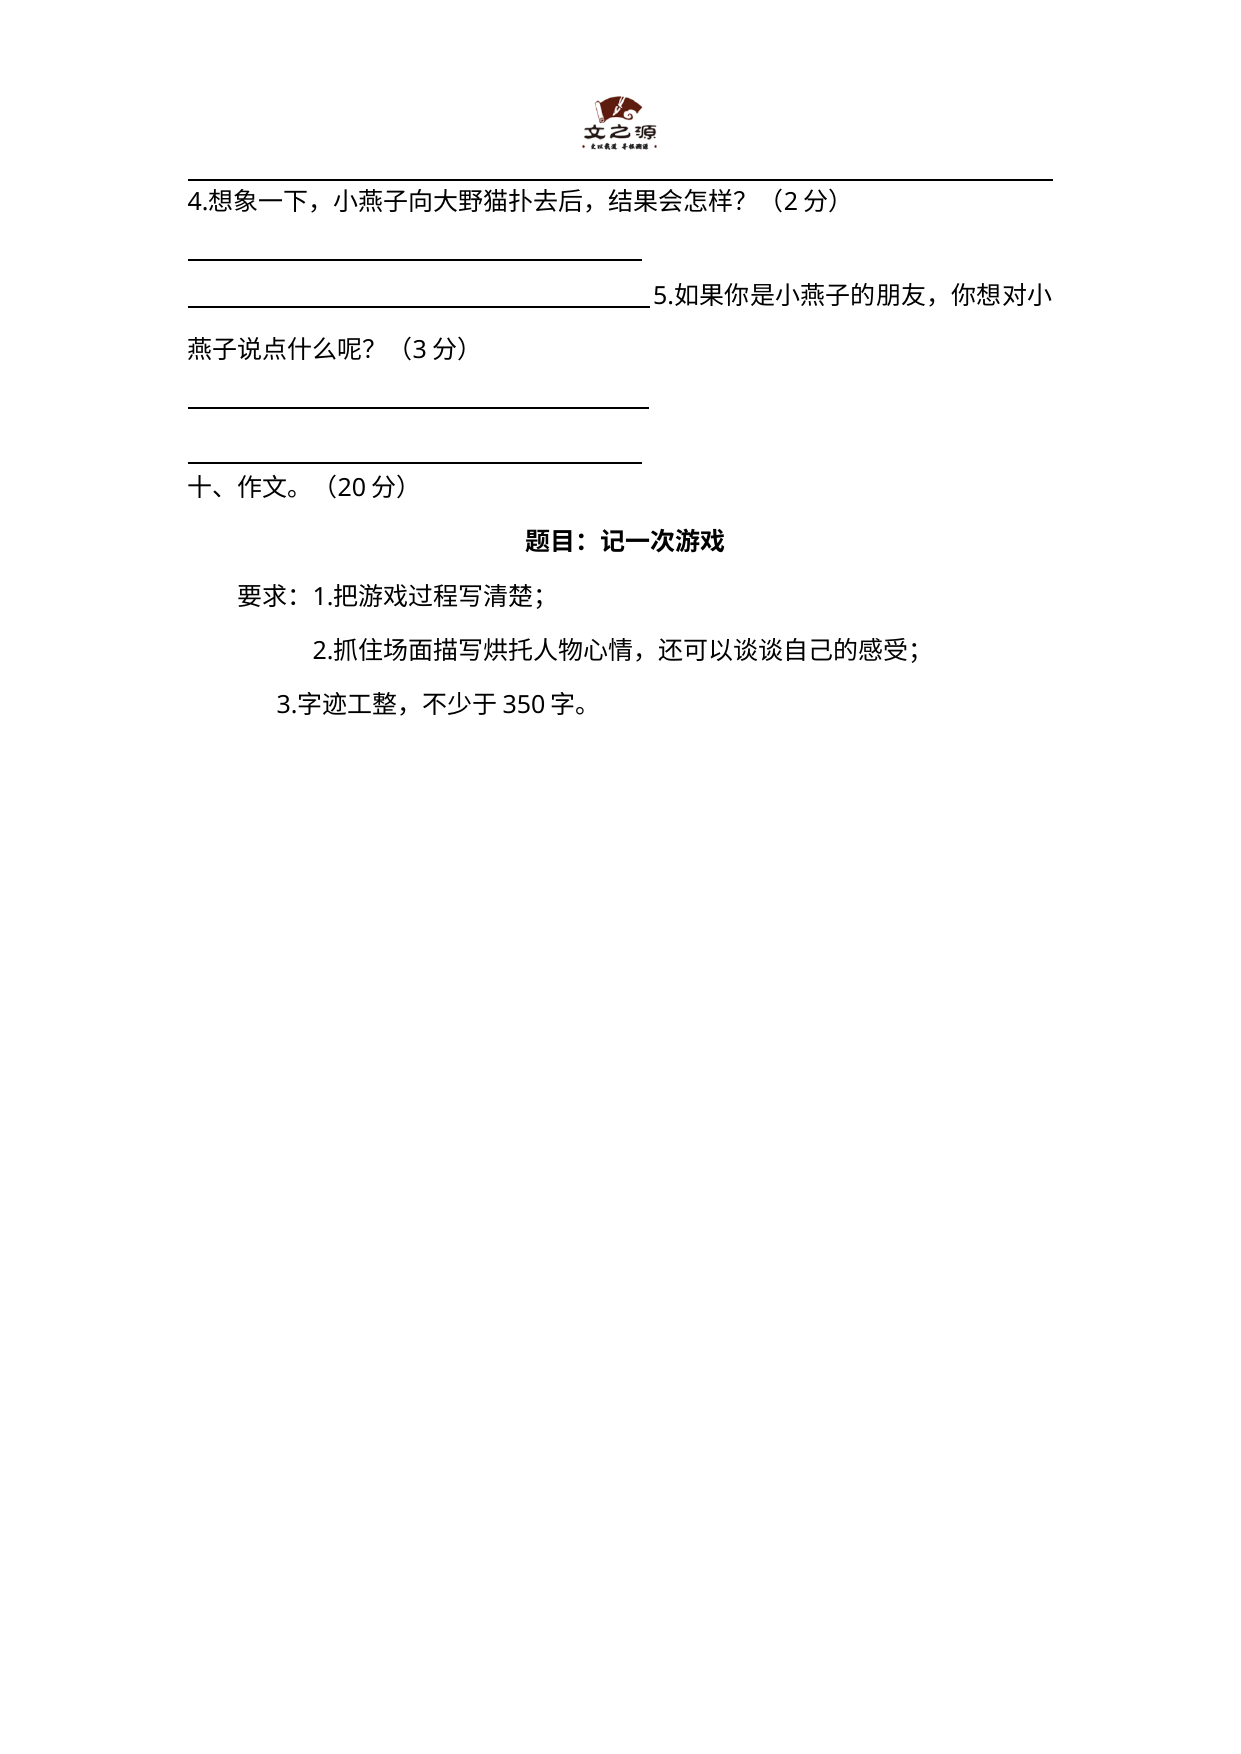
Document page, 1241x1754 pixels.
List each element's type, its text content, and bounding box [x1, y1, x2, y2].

text 4.想象一下，小燕子向大野猫扑去后，结果会怎样？（2分） [187, 181, 1053, 217]
text 3.字迹工整，不少于350字。 [187, 685, 1053, 721]
text 5.如果你是小燕子的朋友，你想对小燕子说点什么呢？（3分） [187, 275, 1053, 366]
text 要求：1.把游戏过程写清楚； [187, 576, 1053, 612]
text 2.抓住场面描写烘托人物心情，还可以谈谈自己的感受； [187, 630, 1053, 667]
text 题目：记一次游戏 [187, 522, 1053, 558]
text 十、作文。（20分） [187, 467, 1053, 503]
picture [543, 73, 698, 178]
